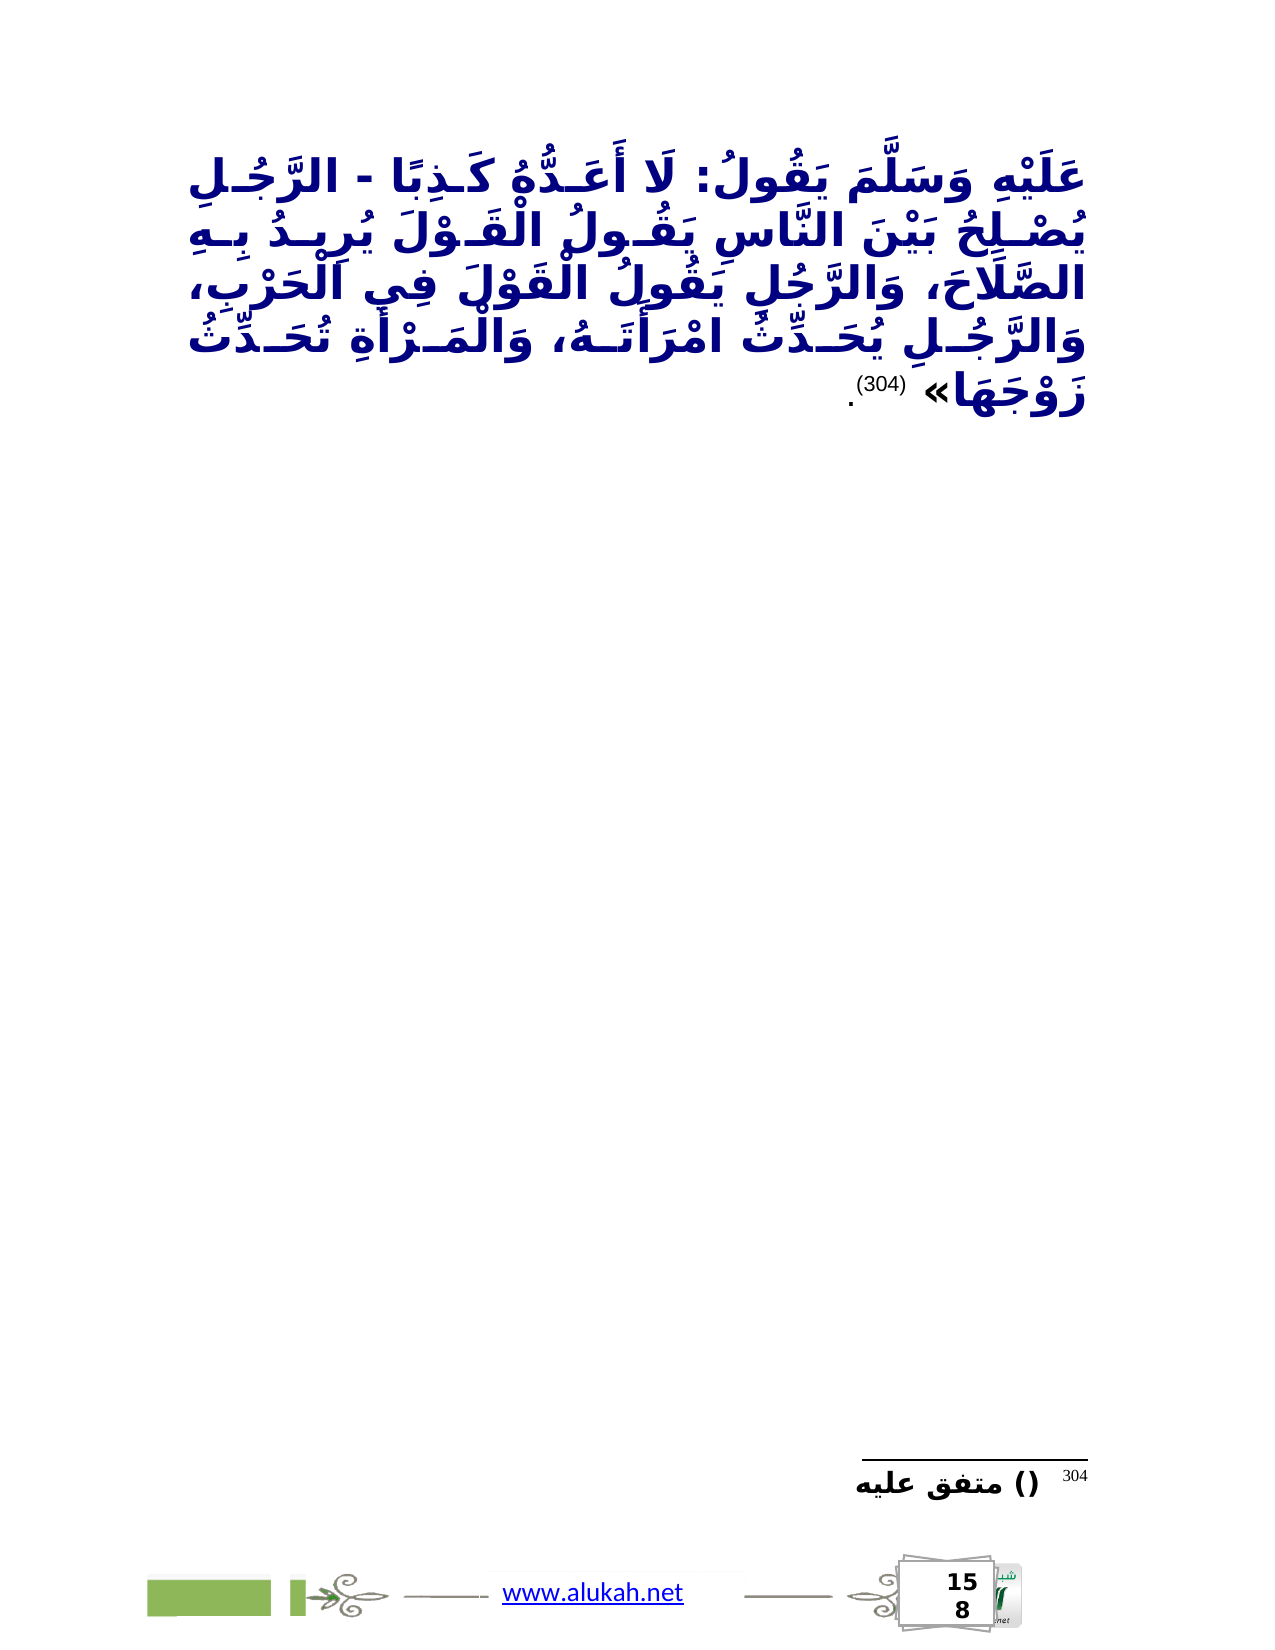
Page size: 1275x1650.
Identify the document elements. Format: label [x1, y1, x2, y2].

picture [147, 1561, 1048, 1641]
text [187, 150, 1087, 417]
